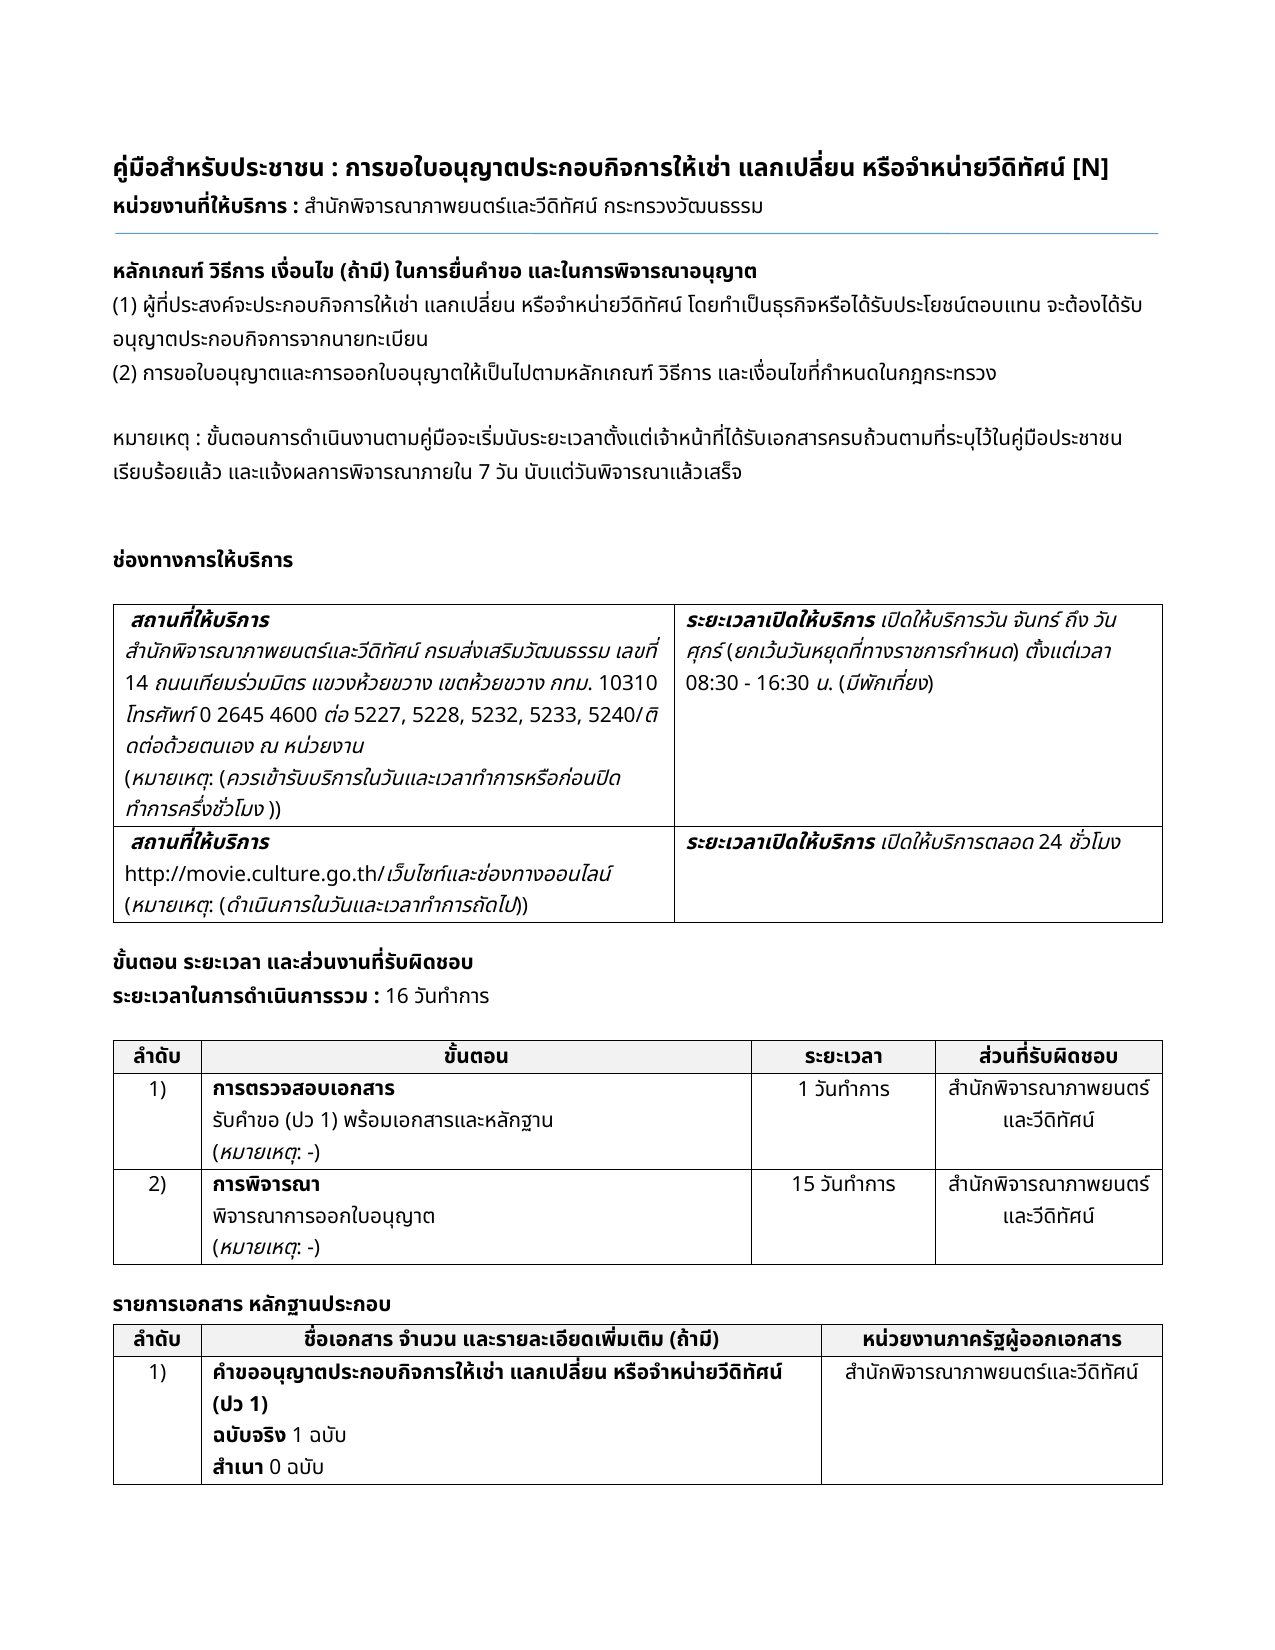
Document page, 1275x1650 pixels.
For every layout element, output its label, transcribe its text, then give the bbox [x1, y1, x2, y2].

table_cell การตรวจสอบเอกสาร รับคำขอ (ปว 1) พร้อมเอกสารและหลักฐาน (หมายเหตุ: -) [202, 1074, 751, 1168]
text หน่วยงานที่ให้บริการ : สำนักพิจารณาภาพยนตร์และวีดิทัศน์ กระทรวงวัฒนธรรม [112, 191, 1162, 223]
table_header หน่วยงานภาครัฐผู้ออกเอกสาร [822, 1325, 1162, 1356]
table_cell สถานที่ให้บริการ http://movie.culture.go.th/เว็บไซท์และช่องทางออนไลน์ (หมายเหตุ: (ดำเนินการในวันและเวลาทำการถัดไป)) [114, 827, 674, 922]
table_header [202, 1325, 821, 1356]
table_header ขั้นตอน [202, 1041, 751, 1073]
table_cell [202, 1357, 821, 1484]
table_cell ระยะเวลาเปิดให้บริการ เปิดให้บริการตลอด 24 ชั่วโมง [675, 827, 1162, 922]
table_cell สำนักพิจารณาภาพยนตร์และวีดิทัศน์ [936, 1074, 1162, 1168]
text ระยะเวลาในการดำเนินการรวม : 16 วันทำการ [112, 981, 1162, 1013]
text รายการเอกสาร หลักฐานประกอบ [112, 1289, 1162, 1321]
table_cell 2) [114, 1170, 201, 1264]
table_cell สำนักพิจารณาภาพยนตร์และวีดิทัศน์ [822, 1357, 1162, 1484]
text ช่องทางการให้บริการ [112, 546, 1162, 577]
table_header ลำดับ [114, 1325, 201, 1356]
text (1) ผู้ที่ประสงค์จะประกอบกิจการให้เช่า แลกเปลี่ยน หรือจำหน่ายวีดิทัศน์ โดยทำเป็นธุรกิจหรือได้รับประโยชน์ตอบแทน จะต้องได้รับอนุญาตประกอบกิจการจากนายทะเบียน (2) การขอใบอนุญาตและการออกใบอนุญาตให้เป็นไปตามหลักเกณฑ์ วิธีการ และเงื่อนไขที่กำหนดในกฎกระทรวง หมายเหตุ : ขั้นตอนการดำเนินงานตามคู่มือจะเริ่มนับระยะเวลาตั้งแต่เจ้าหน้าที่ได้รับเอกสารครบถ้วนตามที่ระบุไว้ในคู่มือประชาชนเรียบร้อยแล้ว และแจ้งผลการพิจารณาภายใน 7 วัน นับแต่วันพิจารณาแล้วเสร็จ [112, 290, 1162, 519]
table_header ระยะเวลาเปิดให้บริการ เปิดให้บริการวัน จันทร์ ถึง วันศุกร์ (ยกเว้นวันหยุดที่ทางราชการกำหนด) ตั้งแต่เวลา 08:30 - 16:30 น. (มีพักเที่ยง) [675, 605, 1162, 826]
table_cell 1) [114, 1357, 201, 1484]
text คู่มือสำหรับประชาชน : การขอใบอนุญาตประกอบกิจการให้เช่า แลกเปลี่ยน หรือจำหน่ายวีดิทัศน์ [N] [112, 150, 1162, 188]
table_cell 1 วันทำการ [752, 1074, 935, 1168]
table_cell สำนักพิจารณาภาพยนตร์และวีดิทัศน์ [936, 1170, 1162, 1264]
table_header ระยะเวลา [752, 1041, 935, 1073]
text หลักเกณฑ์ วิธีการ เงื่อนไข (ถ้ามี) ในการยื่นคำขอ และในการพิจารณาอนุญาต [112, 256, 1162, 287]
text ขั้นตอน ระยะเวลา และส่วนงานที่รับผิดชอบ [112, 947, 1162, 979]
table_header สถานที่ให้บริการ สำนักพิจารณาภาพยนตร์และวีดิทัศน์ กรมส่งเสริมวัฒนธรรม เลขที่ 14 ถนนเทียมร่วมมิตร แขวงห้วยขวาง เขตห้วยขวาง กทม. 10310 โทรศัพท์ 0 2645 4600 ต่อ 5227, 5228, 5232, 5233, 5240/ติดต่อด้วยตนเอง ณ หน่วยงาน (หมายเหตุ: (ควรเข้ารับบริการในวันและเวลาทำการหรือก่อนปิดทำการครึ่งชั่วโมง )) [114, 605, 674, 826]
table_cell 1) [114, 1074, 201, 1168]
table_header ส่วนที่รับผิดชอบ [936, 1041, 1162, 1073]
table_cell 15 วันทำการ [752, 1170, 935, 1264]
table_header ลำดับ [114, 1041, 201, 1073]
table_cell การพิจารณา พิจารณาการออกใบอนุญาต (หมายเหตุ: -) [202, 1170, 751, 1264]
